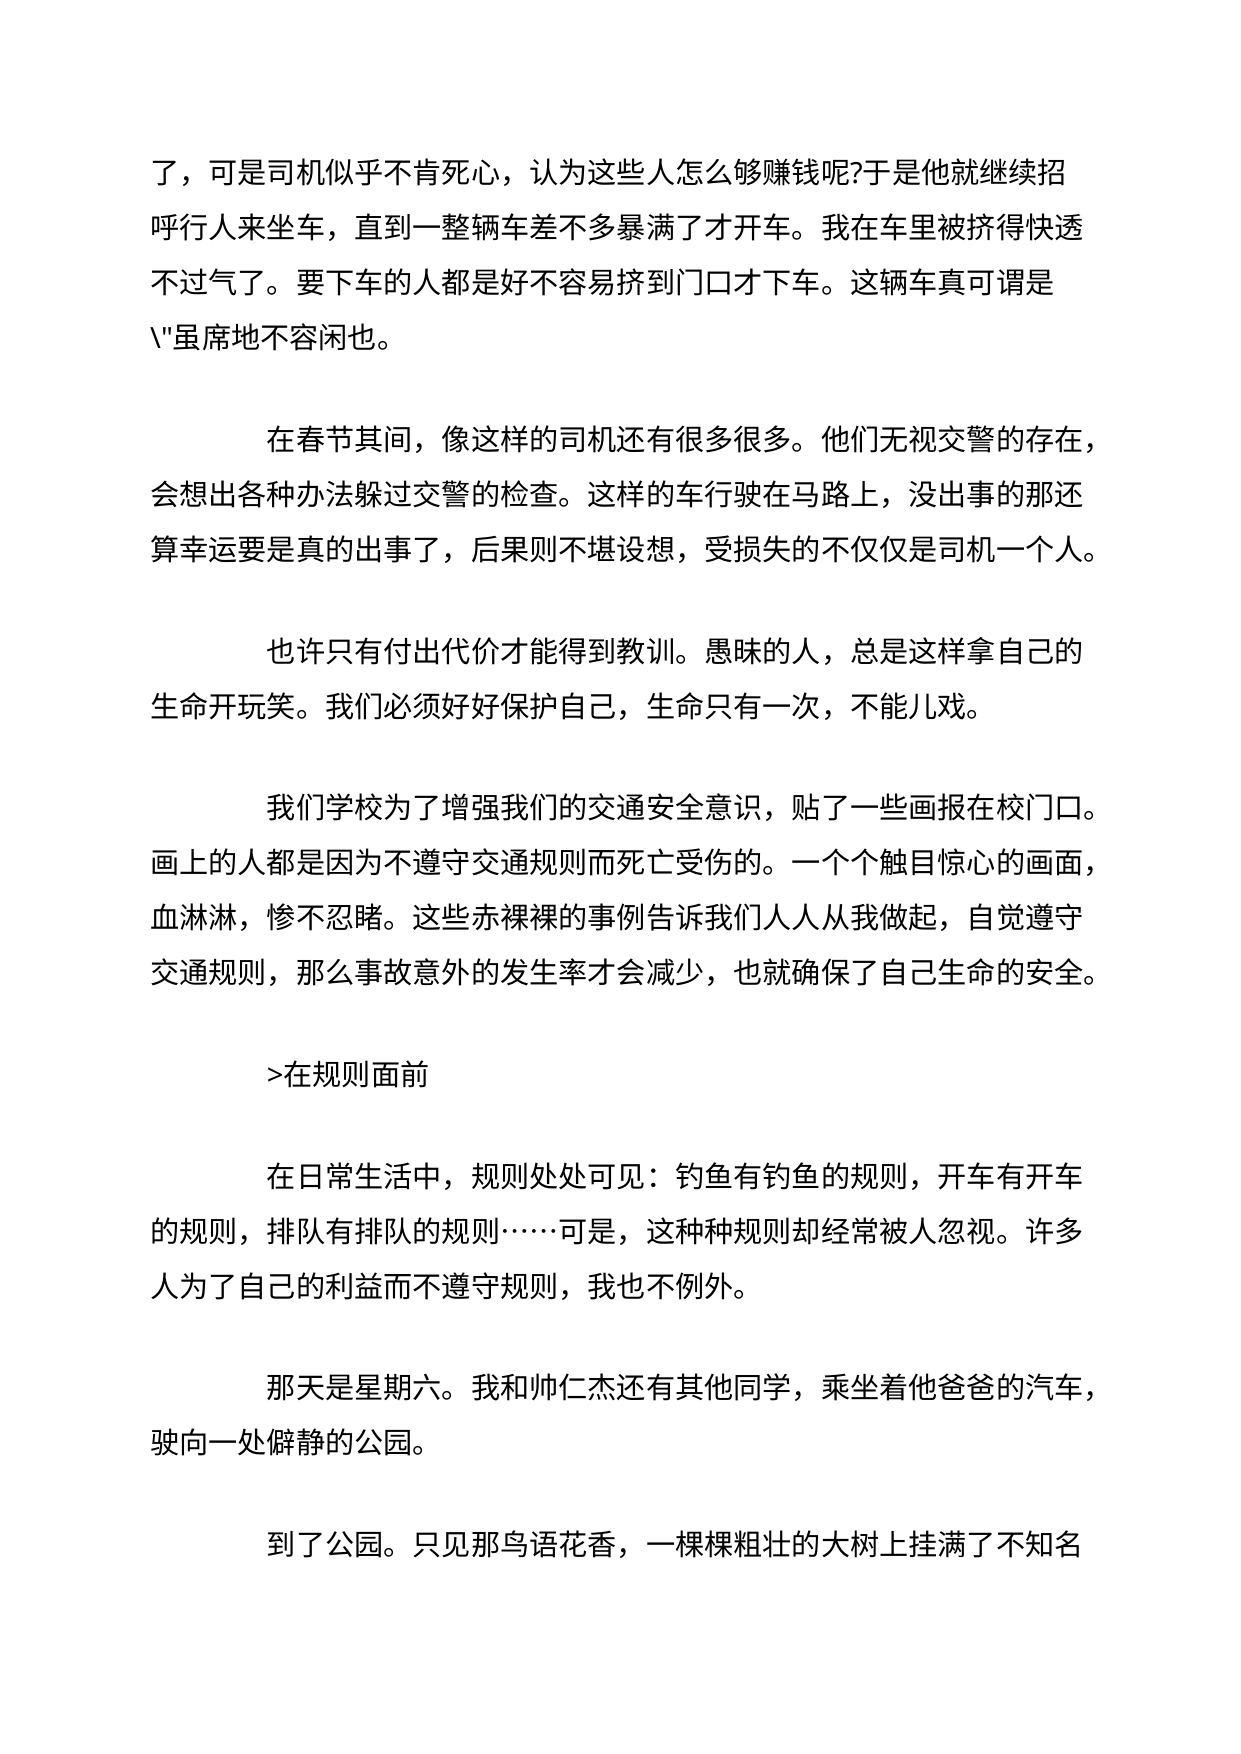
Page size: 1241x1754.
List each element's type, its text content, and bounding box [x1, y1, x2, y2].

text 在日常生活中，规则处处可见：钓鱼有钓鱼的规则，开车有开车的规则，排队有排队的规则……可是，这种种规则却经常被人忽视。许多人为了自己的利益而不遵守规则，我也不例外。 [150, 1153, 1090, 1306]
text 我们学校为了增强我们的交通安全意识，贴了一些画报在校门口。画上的人都是因为不遵守交通规则而死亡受伤的。一个个触目惊心的画面，血淋淋，惨不忍睹。这些赤裸裸的事例告诉我们人人从我做起，自觉遵守交通规则，那么事故意外的发生率才会减少，也就确保了自己生命的安全。 [150, 785, 1090, 992]
text 那天是星期六。我和帅仁杰还有其他同学，乘坐着他爸爸的汽车，驶向一处僻静的公园。 [150, 1365, 1090, 1462]
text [150, 1522, 1090, 1564]
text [150, 150, 1090, 357]
text 也许只有付出代价才能得到教训。愚昧的人，总是这样拿自己的生命开玩笑。我们必须好好保护自己，生命只有一次，不能儿戏。 [150, 628, 1090, 726]
text 在春节其间，像这样的司机还有很多很多。他们无视交警的存在，会想出各种办法躲过交警的检查。这样的车行驶在马路上，没出事的那还算幸运要是真的出事了，后果则不堪设想，受损失的不仅仅是司机一个人。 [150, 417, 1090, 569]
text >在规则面前 [150, 1051, 1090, 1094]
